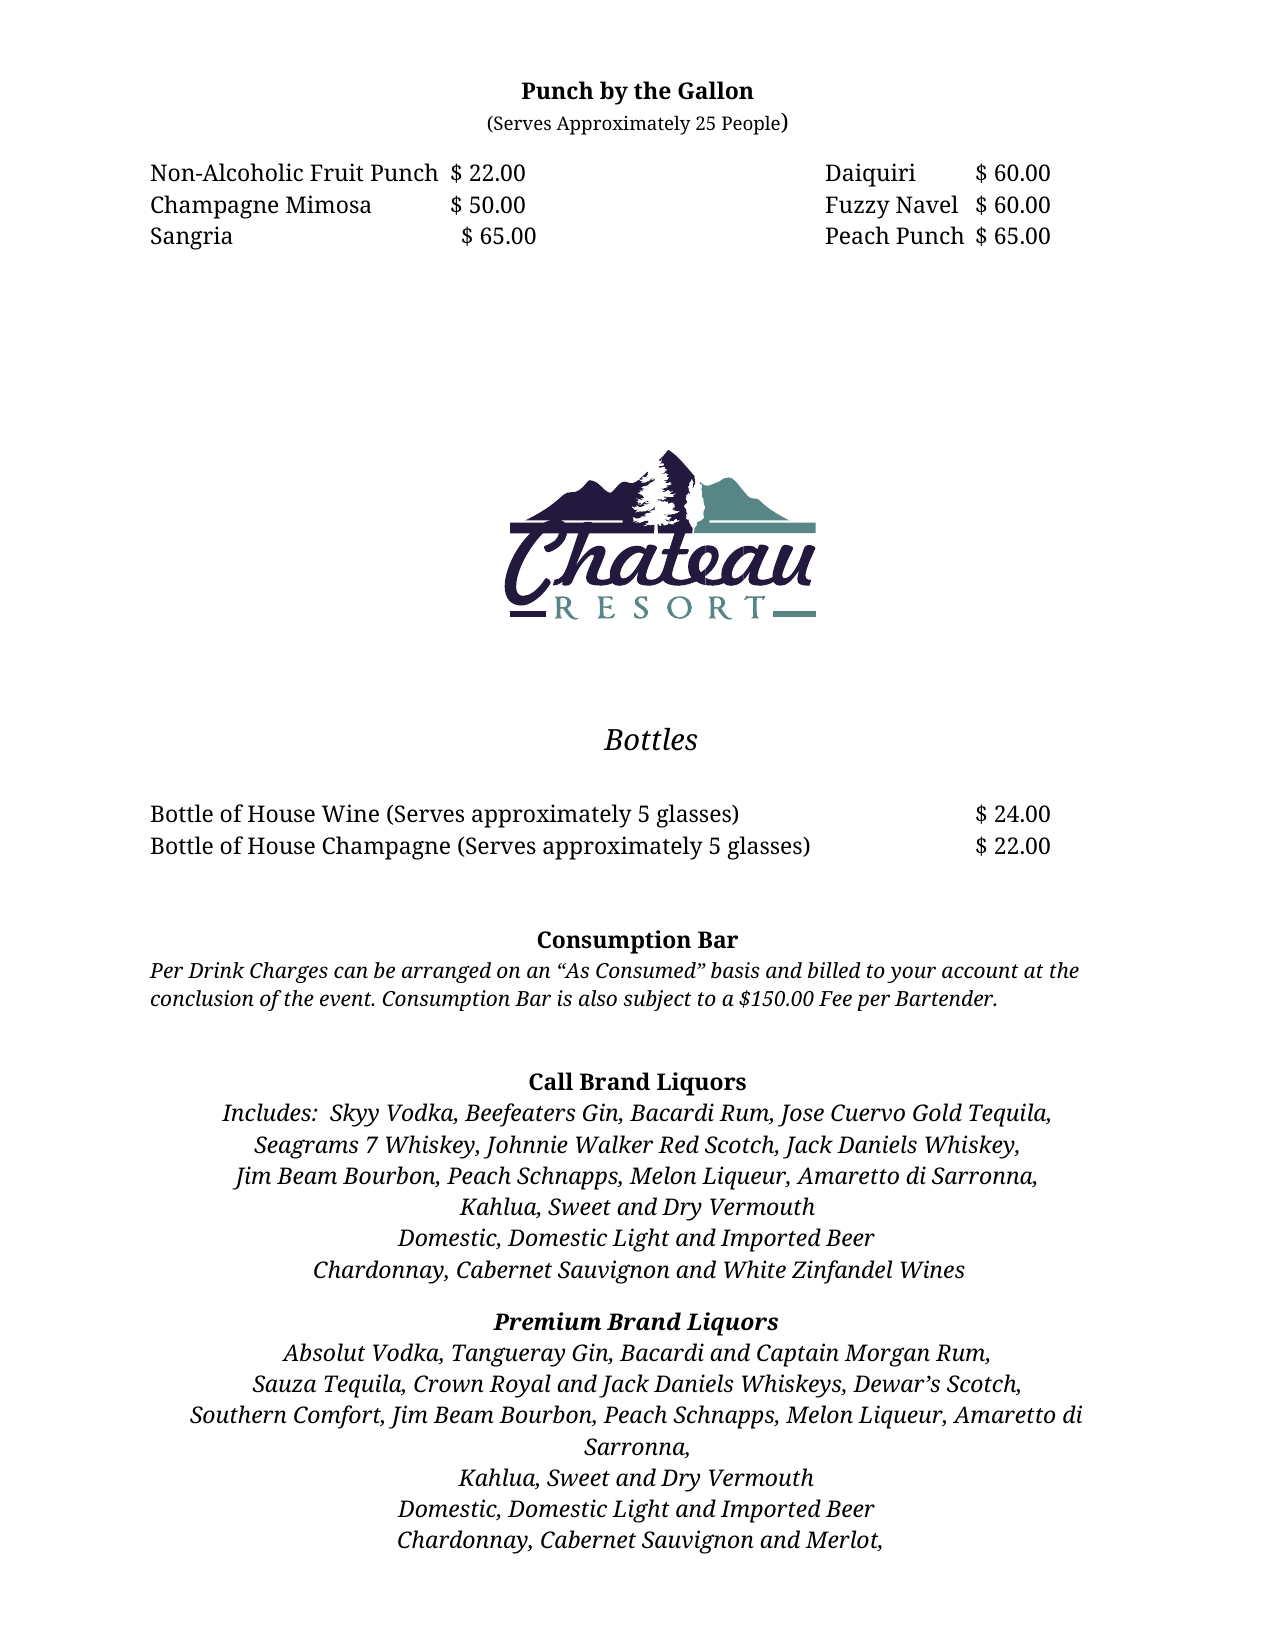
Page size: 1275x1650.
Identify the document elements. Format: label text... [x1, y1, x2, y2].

text Chardonnay, Cabernet Sauvignon and White Zinfandel Wines [150, 1253, 1125, 1285]
text Per Drink Charges can be arranged on an “As Consumed” basis and billed to your account at the conclusion of the event. Consumption Bar is also subject to a $150.00 Fee per Bartender. [150, 956, 1125, 1013]
text Kahlua, Sweet and Dry Vermouth [150, 1462, 1125, 1493]
text Sauza Tequila, Crown Royal and Jack Daniels Whiskeys, Dewar’s Scotch, [150, 1368, 1125, 1399]
text Domestic, Domestic Light and Imported Beer [150, 1493, 1125, 1524]
text Non-Alcoholic Fruit Punch $ 22.00 Daiquiri $ 60.00 [150, 157, 1125, 189]
subtitle Premium Brand Liquors [150, 1306, 1125, 1337]
text Bottle of House Wine (Serves approximately 5 glasses) $ 24.00 [150, 798, 1125, 829]
text Jim Beam Bourbon, Peach Schnapps, Melon Liqueur, Amaretto di Sarronna, [150, 1160, 1125, 1191]
text Absolut Vodka, Tangueray Gin, Bacardi and Captain Morgan Rum, [150, 1337, 1125, 1368]
text Southern Comfort, Jim Beam Bourbon, Peach Schnapps, Melon Liqueur, Amaretto di Sarronna, [150, 1399, 1125, 1462]
subtitle Call Brand Liquors [150, 1066, 1125, 1097]
text Seagrams 7 Whiskey, Johnnie Walker Red Scotch, Jack Daniels Whiskey, [150, 1128, 1125, 1160]
text Bottle of House Champagne (Serves approximately 5 glasses) $ 22.00 [150, 829, 1125, 861]
text Chardonnay, Cabernet Sauvignon and Merlot, [150, 1524, 1125, 1556]
text Domestic, Domestic Light and Imported Beer [150, 1222, 1125, 1253]
text Punch by the Gallon [150, 75, 1125, 106]
text Champagne Mimosa $ 50.00 Fuzzy Navel $ 60.00 Sangria $ 65.00 Peach Punch $ 65.00 [150, 189, 1125, 251]
text Kahlua, Sweet and Dry Vermouth [150, 1191, 1125, 1222]
text Includes: Skyy Vodka, Beefeaters Gin, Bacardi Rum, Jose Cuervo Gold Tequila, [150, 1097, 1125, 1128]
text Consumption Bar [150, 924, 1125, 956]
text (Serves Approximately 25 People) [150, 106, 1125, 137]
text Bottles [150, 719, 1125, 759]
